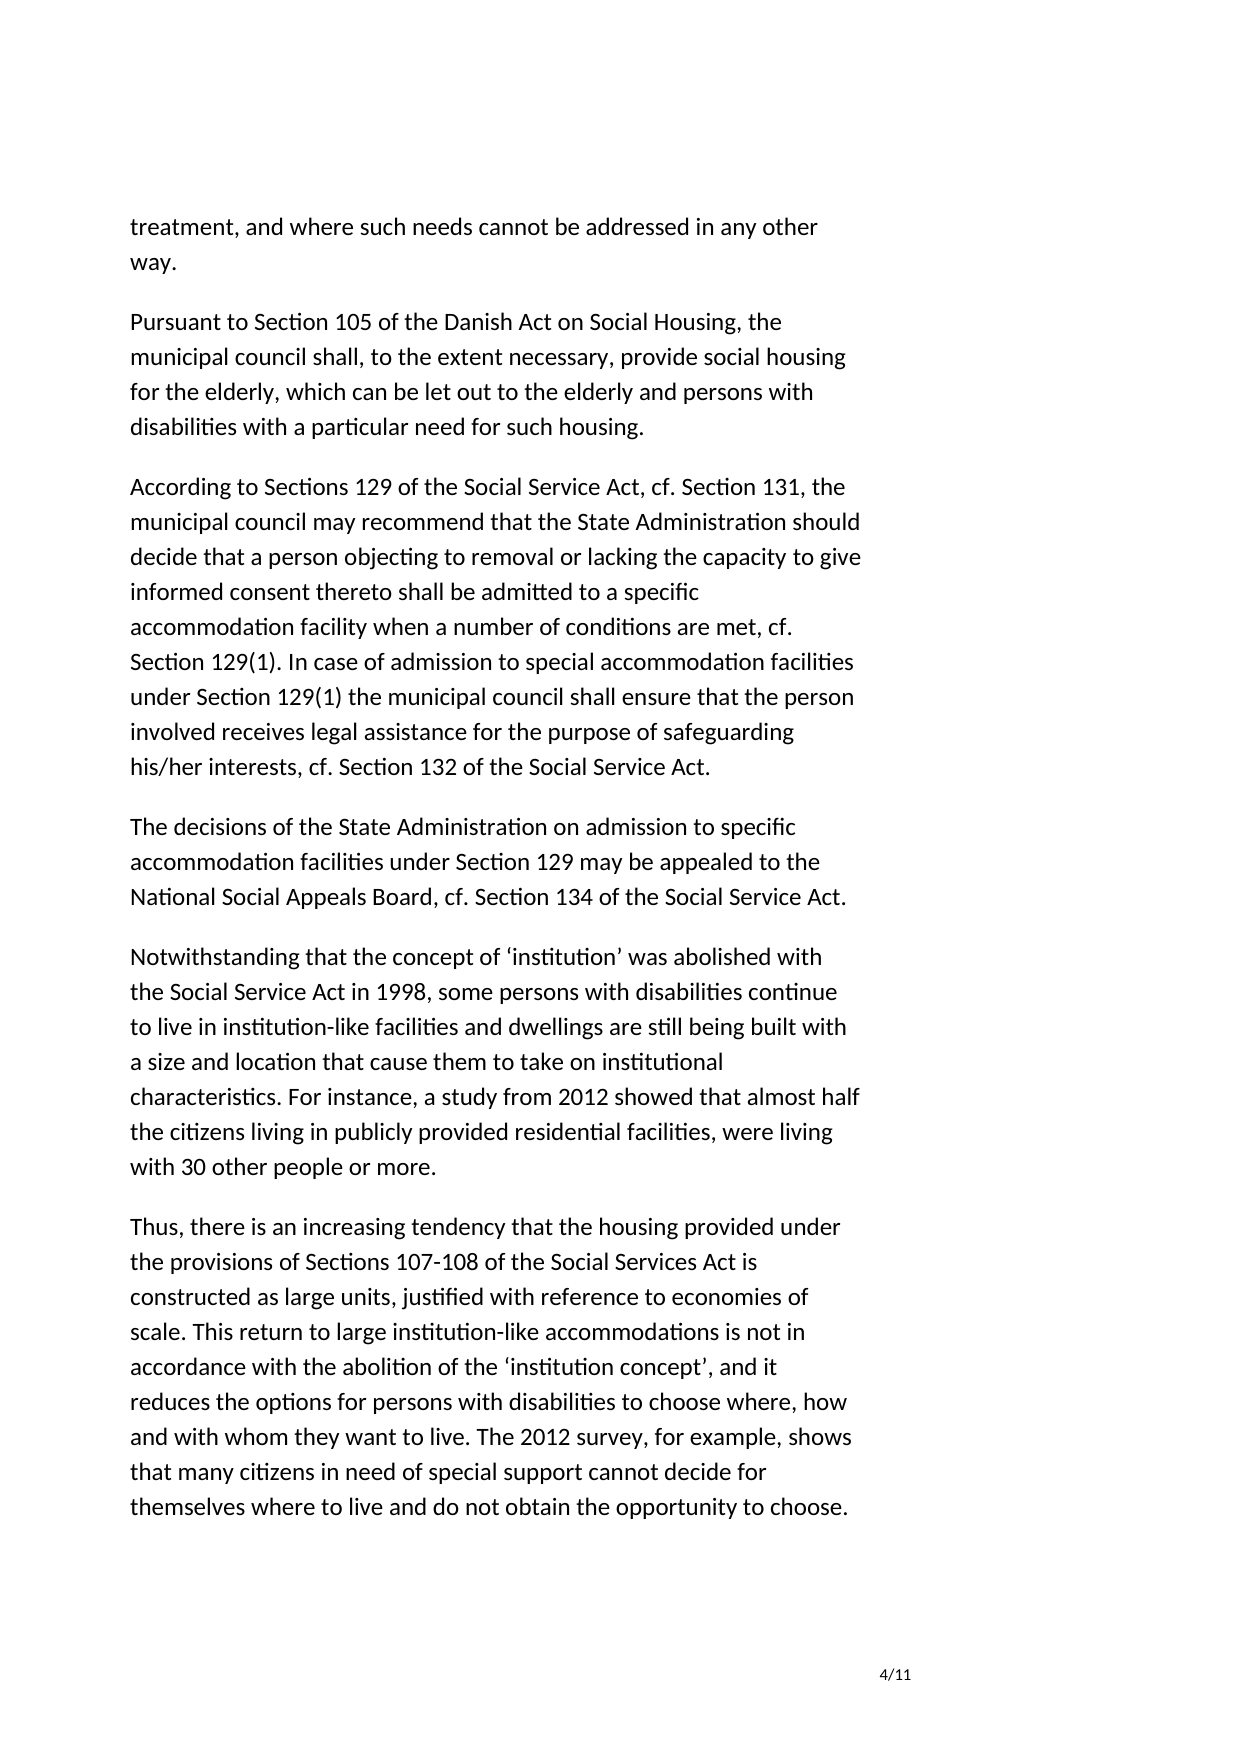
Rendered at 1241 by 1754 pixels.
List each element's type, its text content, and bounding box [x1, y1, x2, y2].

text The decisions of the State Administration on admission to specific accommodation facilities under Section 129 may be appealed to the National Social Appeals Board, cf. Section 134 of the Social Service Act. [130, 811, 862, 912]
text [130, 211, 862, 277]
text Pursuant to Section 105 of the Danish Act on Social Housing, the municipal council shall, to the extent necessary, provide social housing for the elderly, which can be let out to the elderly and persons with disabilities with a particular need for such housing. [130, 306, 862, 442]
text According to Sections 129 of the Social Service Act, cf. Section 131, the municipal council may recommend that the State Administration should decide that a person objecting to removal or lacking the capacity to give informed consent thereto shall be admitted to a specific accommodation facility when a number of conditions are met, cf. Section 129(1). In case of admission to special accommodation facilities under Section 129(1) the municipal council shall ensure that the person involved receives legal assistance for the purpose of safeguarding his/her interests, cf. Section 132 of the Social Service Act. [130, 471, 862, 782]
text Notwithstanding that the concept of ‘institution’ was abolished with the Social Service Act in 1998, some persons with disabilities continue to live in institution-like facilities and dwellings are still being built with a size and location that cause them to take on institutional characteristics. For instance, a study from 2012 showed that almost half the citizens living in publicly provided residential facilities, were living with 30 other people or more. [130, 941, 862, 1182]
text Thus, there is an increasing tendency that the housing provided under the provisions of Sections 107-108 of the Social Services Act is constructed as large units, justified with reference to economies of scale. This return to large institution-like accommodations is not in accordance with the abolition of the ‘institution concept’, and it reduces the options for persons with disabilities to choose where, how and with whom they want to live. The 2012 survey, for example, shows that many citizens in need of special support cannot decide for themselves where to live and do not obtain the opportunity to choose. [130, 1211, 862, 1522]
